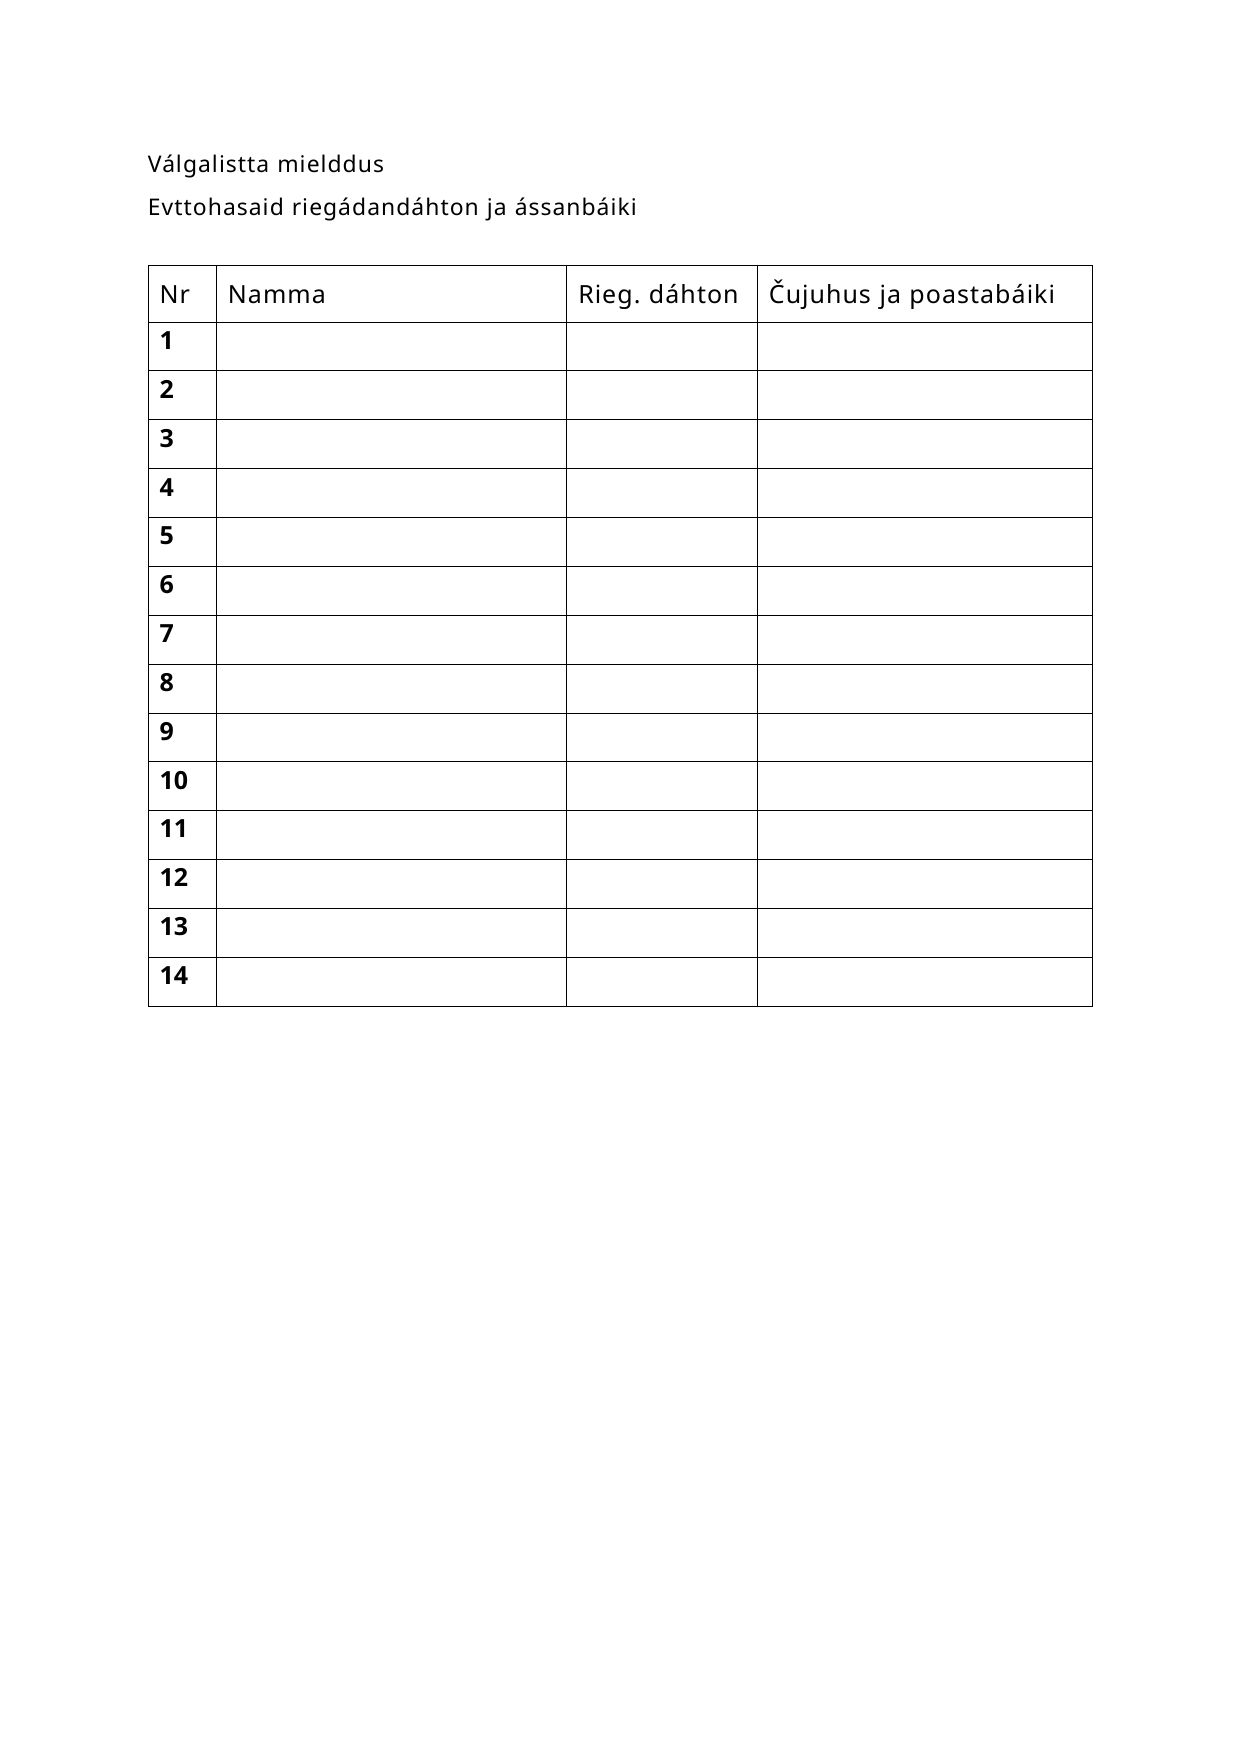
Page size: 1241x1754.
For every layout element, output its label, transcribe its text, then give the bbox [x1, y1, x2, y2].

table_cell [217, 958, 566, 1006]
table_cell [567, 420, 757, 468]
table_cell [567, 371, 757, 419]
table_cell 7 [149, 616, 216, 663]
table_cell [217, 762, 566, 810]
table_cell 12 [149, 860, 216, 908]
table_cell 5 [149, 518, 216, 566]
table_cell [567, 860, 757, 908]
table_cell 6 [149, 567, 216, 615]
table_header Nr [149, 266, 216, 322]
table_header Rieg. dáhton [567, 266, 757, 322]
table_cell 14 [149, 958, 216, 1006]
table_cell [217, 714, 566, 761]
table_cell 3 [149, 420, 216, 468]
table_cell 9 [149, 714, 216, 761]
table_cell [217, 323, 566, 370]
table_cell [758, 323, 1092, 370]
text Válgalistta mielddus [148, 148, 1093, 179]
table_cell [758, 420, 1092, 468]
table_cell [217, 567, 566, 615]
table_cell [217, 616, 566, 663]
table_cell [217, 665, 566, 712]
table_cell [758, 616, 1092, 663]
table_cell [217, 860, 566, 908]
table_cell [758, 860, 1092, 908]
table_cell [217, 909, 566, 957]
table_cell 11 [149, 811, 216, 859]
table_cell [758, 567, 1092, 615]
table_cell 2 [149, 371, 216, 419]
table_cell [217, 371, 566, 419]
table_cell 13 [149, 909, 216, 957]
table_cell [567, 714, 757, 761]
table_cell [567, 616, 757, 663]
table_cell [217, 469, 566, 517]
table_cell [567, 323, 757, 370]
table_cell [758, 371, 1092, 419]
table_cell [567, 567, 757, 615]
table_header Čujuhus ja poastabáiki [758, 266, 1092, 322]
table_cell 8 [149, 665, 216, 712]
table_cell [758, 909, 1092, 957]
table_cell [567, 909, 757, 957]
table_cell [567, 811, 757, 859]
table_cell [567, 665, 757, 712]
table_cell [567, 762, 757, 810]
table_cell [217, 420, 566, 468]
table_header Namma [217, 266, 566, 322]
table_cell 10 [149, 762, 216, 810]
table_cell [758, 811, 1092, 859]
table_cell [217, 518, 566, 566]
table_cell [758, 665, 1092, 712]
table_cell [758, 714, 1092, 761]
table_cell [758, 469, 1092, 517]
table_cell [567, 958, 757, 1006]
table_cell [217, 811, 566, 859]
subtitle Evttohasaid riegádandáhton ja ássanbáiki [148, 191, 1093, 222]
table_cell [567, 518, 757, 566]
table_cell 1 [149, 323, 216, 370]
table_cell 4 [149, 469, 216, 517]
table_cell [758, 518, 1092, 566]
table_cell [758, 762, 1092, 810]
table_cell [758, 958, 1092, 1006]
table_cell [567, 469, 757, 517]
